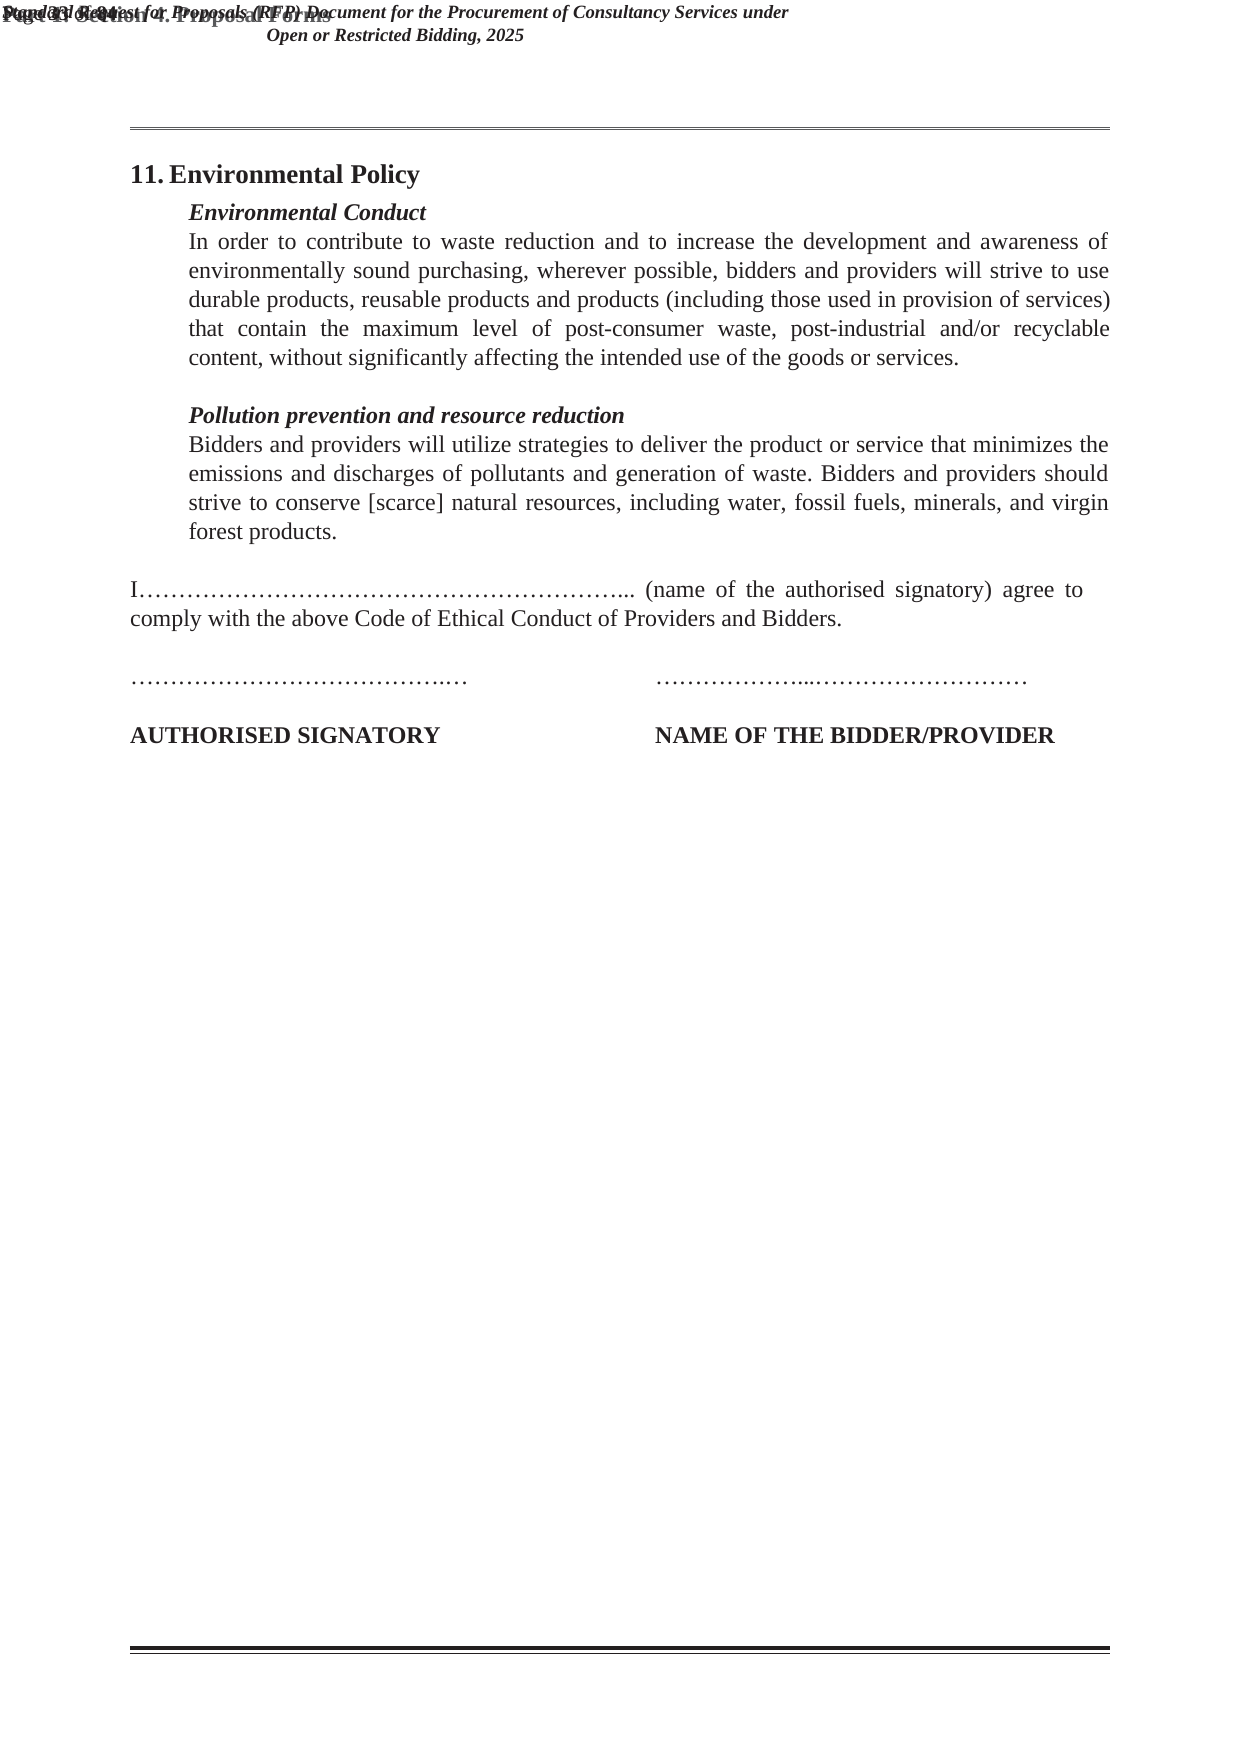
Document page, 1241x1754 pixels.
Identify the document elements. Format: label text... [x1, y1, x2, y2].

text Bidders and providers will utilize strategies to deliver the product or service that minimizes the emissions and discharges of pollutants and generation of waste. Bidders and providers should strive to conserve [scarce] natural resources, including water, fossil fuels, minerals, and virgin forest products. [188, 430, 1111, 545]
text Environmental Conduct [188, 198, 1122, 226]
text In order to contribute to waste reduction and to increase the development and awareness of environmentally sound purchasing, wherever possible, bidders and providers will strive to use durable products, reusable products and products (including those used in provision of services) that contain the maximum level of post-consumer waste, post-industrial and/or recyclable content, without significantly affecting the intended use of the goods or services. [188, 227, 1111, 371]
text ………………………………….… ………………...……………………… [130, 662, 1122, 690]
subtitle Environmental Policy [130, 158, 1122, 189]
text AUTHORISED SIGNATORY NAME OF THE BIDDER/PROVIDER [130, 721, 1122, 748]
text I……………………………………………………... (name of the authorised signatory) agree to comply with the above Code of Ethical Conduct of Providers and Bidders. [130, 575, 1122, 632]
text Pollution prevention and resource reduction [188, 401, 1122, 429]
